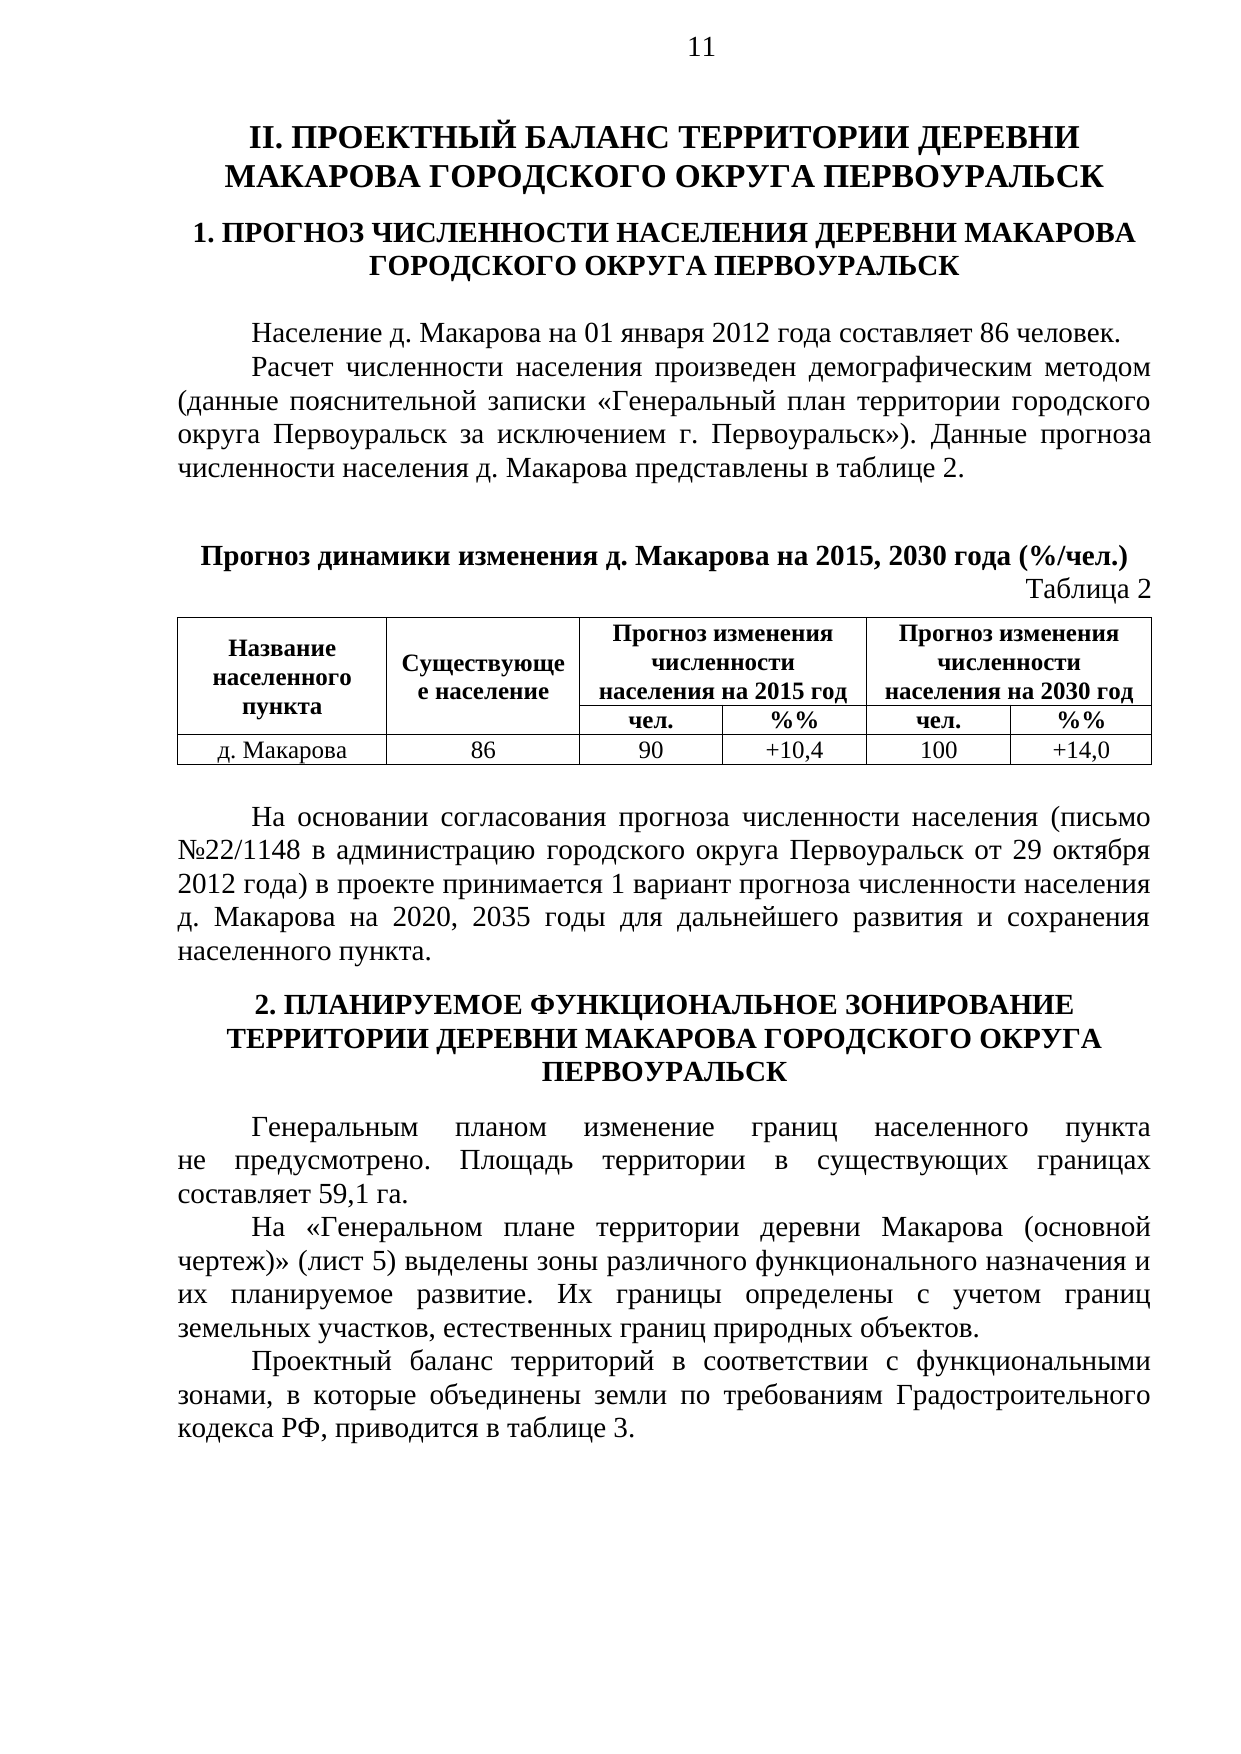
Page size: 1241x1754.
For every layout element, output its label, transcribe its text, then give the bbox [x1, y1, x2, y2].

text Прогноз динамики изменения д. Макарова на 2015, 2030 года (%/чел.) [177, 538, 1152, 571]
table_cell +14,0 [1011, 735, 1151, 764]
table_header Название населенного пункта [178, 618, 386, 734]
table_cell д. Макарова [178, 735, 386, 764]
text Генеральным планом изменение границ населенного пункта не предусмотрено. Площадь территории в существующих границах составляет 59,1 га. [177, 1109, 1152, 1209]
subtitle Таблица 2 [177, 571, 1152, 605]
table_header Прогноз изменения численности населения на 2030 год [867, 618, 1151, 704]
text Расчет численности населения произведен демографическим методом (данные пояснительной записки «Генеральный план территории городского округа Первоуральск за исключением г. Первоуральск»). Данные прогноза численности населения д. Макарова представлены в таблице 2. [177, 349, 1152, 483]
table_cell %% [1011, 706, 1151, 734]
table_header Существующее население [387, 618, 579, 734]
subtitle 2. ПЛАНИРУЕМОЕ ФУНКЦИОНАЛЬНОЕ ЗОНИРОВАНИЕ ТЕРРИТОРИИ ДЕРЕВНИ МАКАРОВА ГОРОДСКОГО ОКРУГА ПЕРВОУРАЛЬСК [177, 987, 1152, 1088]
table_cell 90 [580, 735, 722, 764]
table_cell +10,4 [723, 735, 866, 764]
text На «Генеральном плане территории деревни Макарова (основной чертеж)» (лист 5) выделены зоны различного функционального назначения и их планируемое развитие. Их границы определены с учетом границ земельных участков, естественных границ природных объектов. [177, 1209, 1152, 1343]
subtitle II. ПРОЕКТНЫЙ БАЛАНС ТЕРРИТОРИИ ДЕРЕВНИ МАКАРОВА ГОРОДСКОГО ОКРУГА ПЕРВОУРАЛЬСК [177, 117, 1152, 194]
table_cell чел. [867, 706, 1010, 734]
table_cell 100 [867, 735, 1010, 764]
table_cell %% [723, 706, 866, 734]
table_cell чел. [580, 706, 722, 734]
text Население д. Макарова на 01 января 2012 года составляет 86 человек. [177, 316, 1152, 349]
text Проектный баланс территорий в соответствии с функциональными зонами, в которые объединены земли по требованиям Градостроительного кодекса РФ, приводится в таблице 3. [177, 1343, 1152, 1444]
table_header Прогноз изменения численности населения на 2015 год [580, 618, 866, 704]
text На основании согласования прогноза численности населения (письмо №22/1148 в администрацию городского округа Первоуральск от 29 октября 2012 года) в проекте принимается 1 вариант прогноза численности населения д. Макарова на 2020, 2035 годы для дальнейшего развития и сохранения населенного пункта. [177, 799, 1152, 966]
subtitle 1. ПРОГНОЗ ЧИСЛЕННОСТИ НАСЕЛЕНИЯ ДЕРЕВНИ МАКАРОВА ГОРОДСКОГО ОКРУГА ПЕРВОУРАЛЬСК [177, 215, 1152, 282]
table_cell 86 [387, 735, 579, 764]
